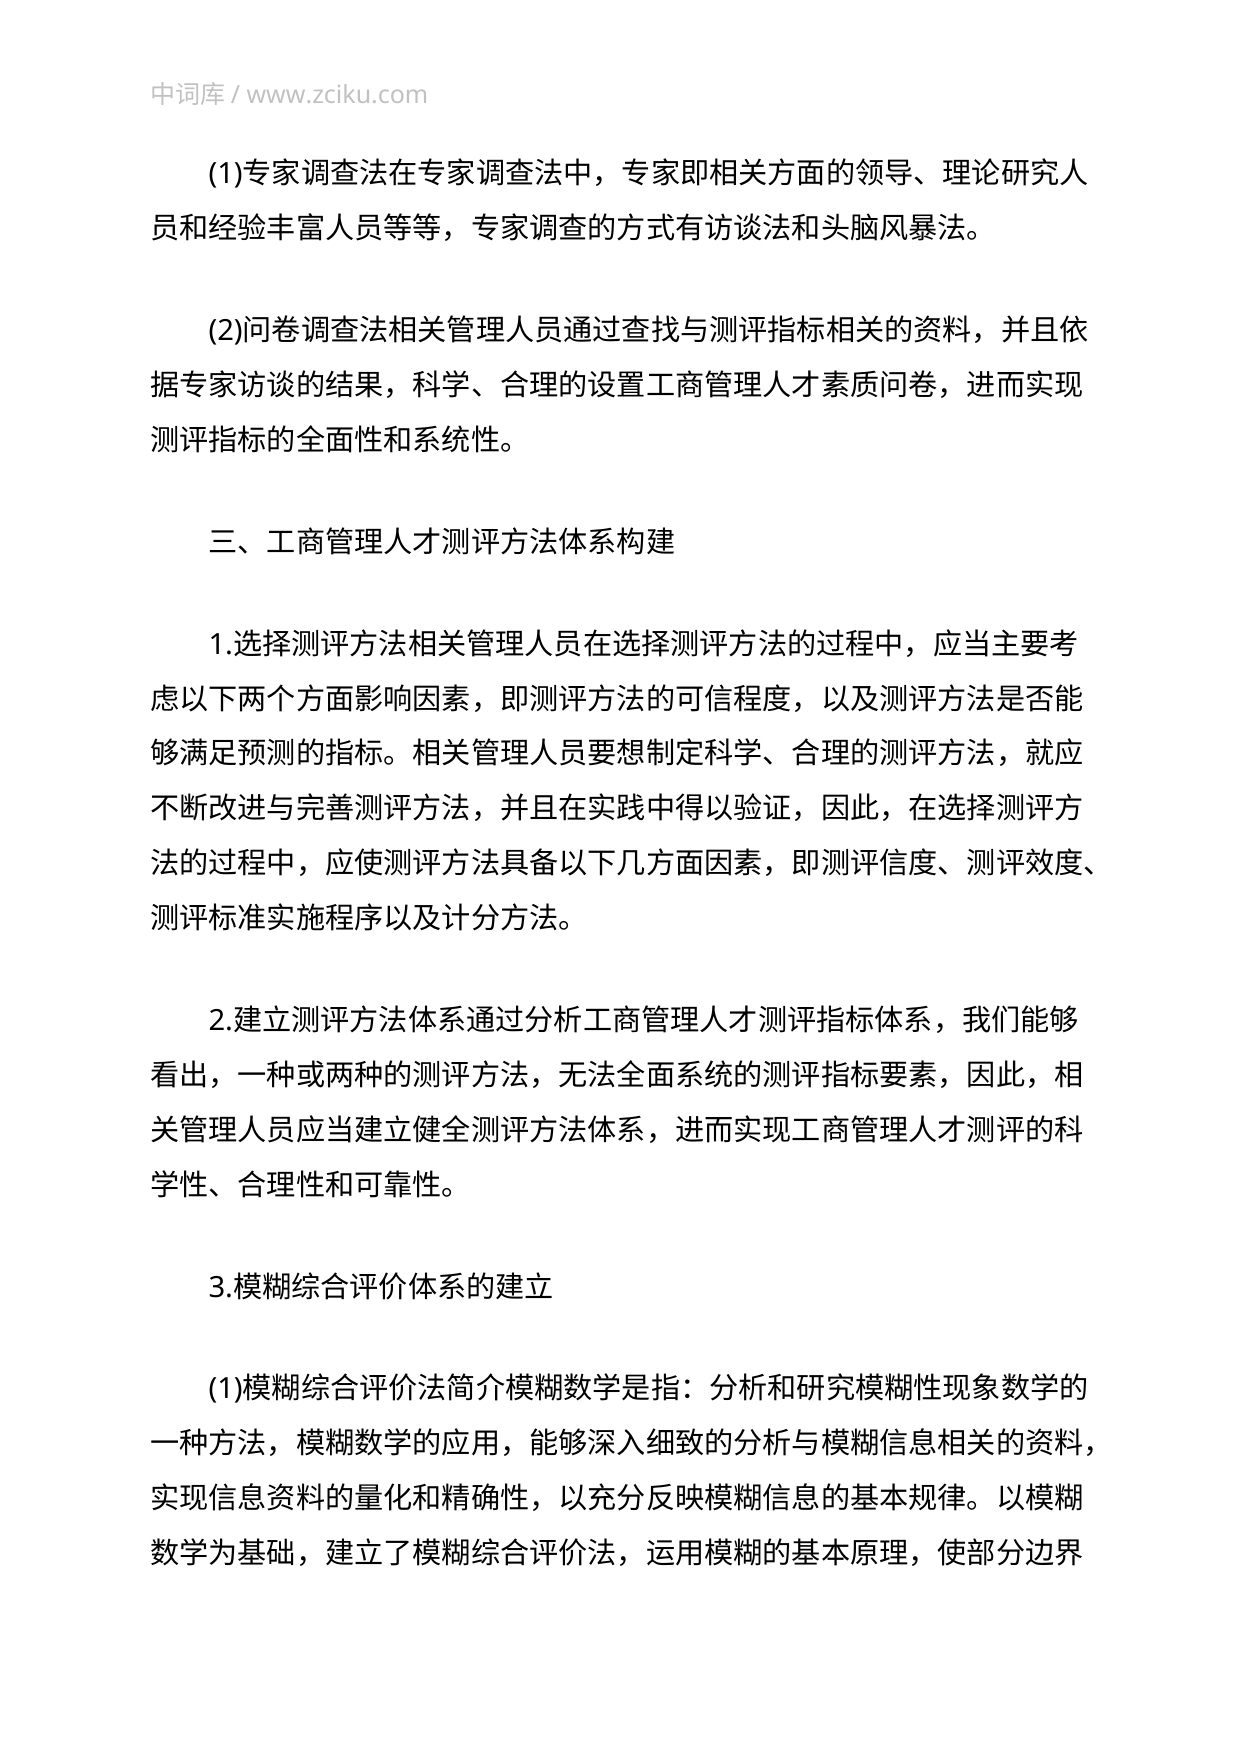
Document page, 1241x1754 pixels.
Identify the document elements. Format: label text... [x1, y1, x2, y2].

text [150, 1365, 1090, 1572]
text 1.选择测评方法相关管理人员在选择测评方法的过程中，应当主要考虑以下两个方面影响因素，即测评方法的可信程度，以及测评方法是否能够满足预测的指标。相关管理人员要想制定科学、合理的测评方法，就应不断改进与完善测评方法，并且在实践中得以验证，因此，在选择测评方法的过程中，应使测评方法具备以下几方面因素，即测评信度、测评效度、测评标准实施程序以及计分方法。 [150, 620, 1090, 937]
text (1)专家调查法在专家调查法中，专家即相关方面的领导、理论研究人员和经验丰富人员等等，专家调查的方式有访谈法和头脑风暴法。 [150, 150, 1090, 247]
text 3.模糊综合评价体系的建立 [150, 1263, 1090, 1306]
text 2.建立测评方法体系通过分析工商管理人才测评指标体系，我们能够看出，一种或两种的测评方法，无法全面系统的测评指标要素，因此，相关管理人员应当建立健全测评方法体系，进而实现工商管理人才测评的科学性、合理性和可靠性。 [150, 997, 1090, 1204]
text 三、工商管理人才测评方法体系构建 [150, 518, 1090, 561]
text (2)问卷调查法相关管理人员通过查找与测评指标相关的资料，并且依据专家访谈的结果，科学、合理的设置工商管理人才素质问卷，进而实现测评指标的全面性和系统性。 [150, 307, 1090, 459]
